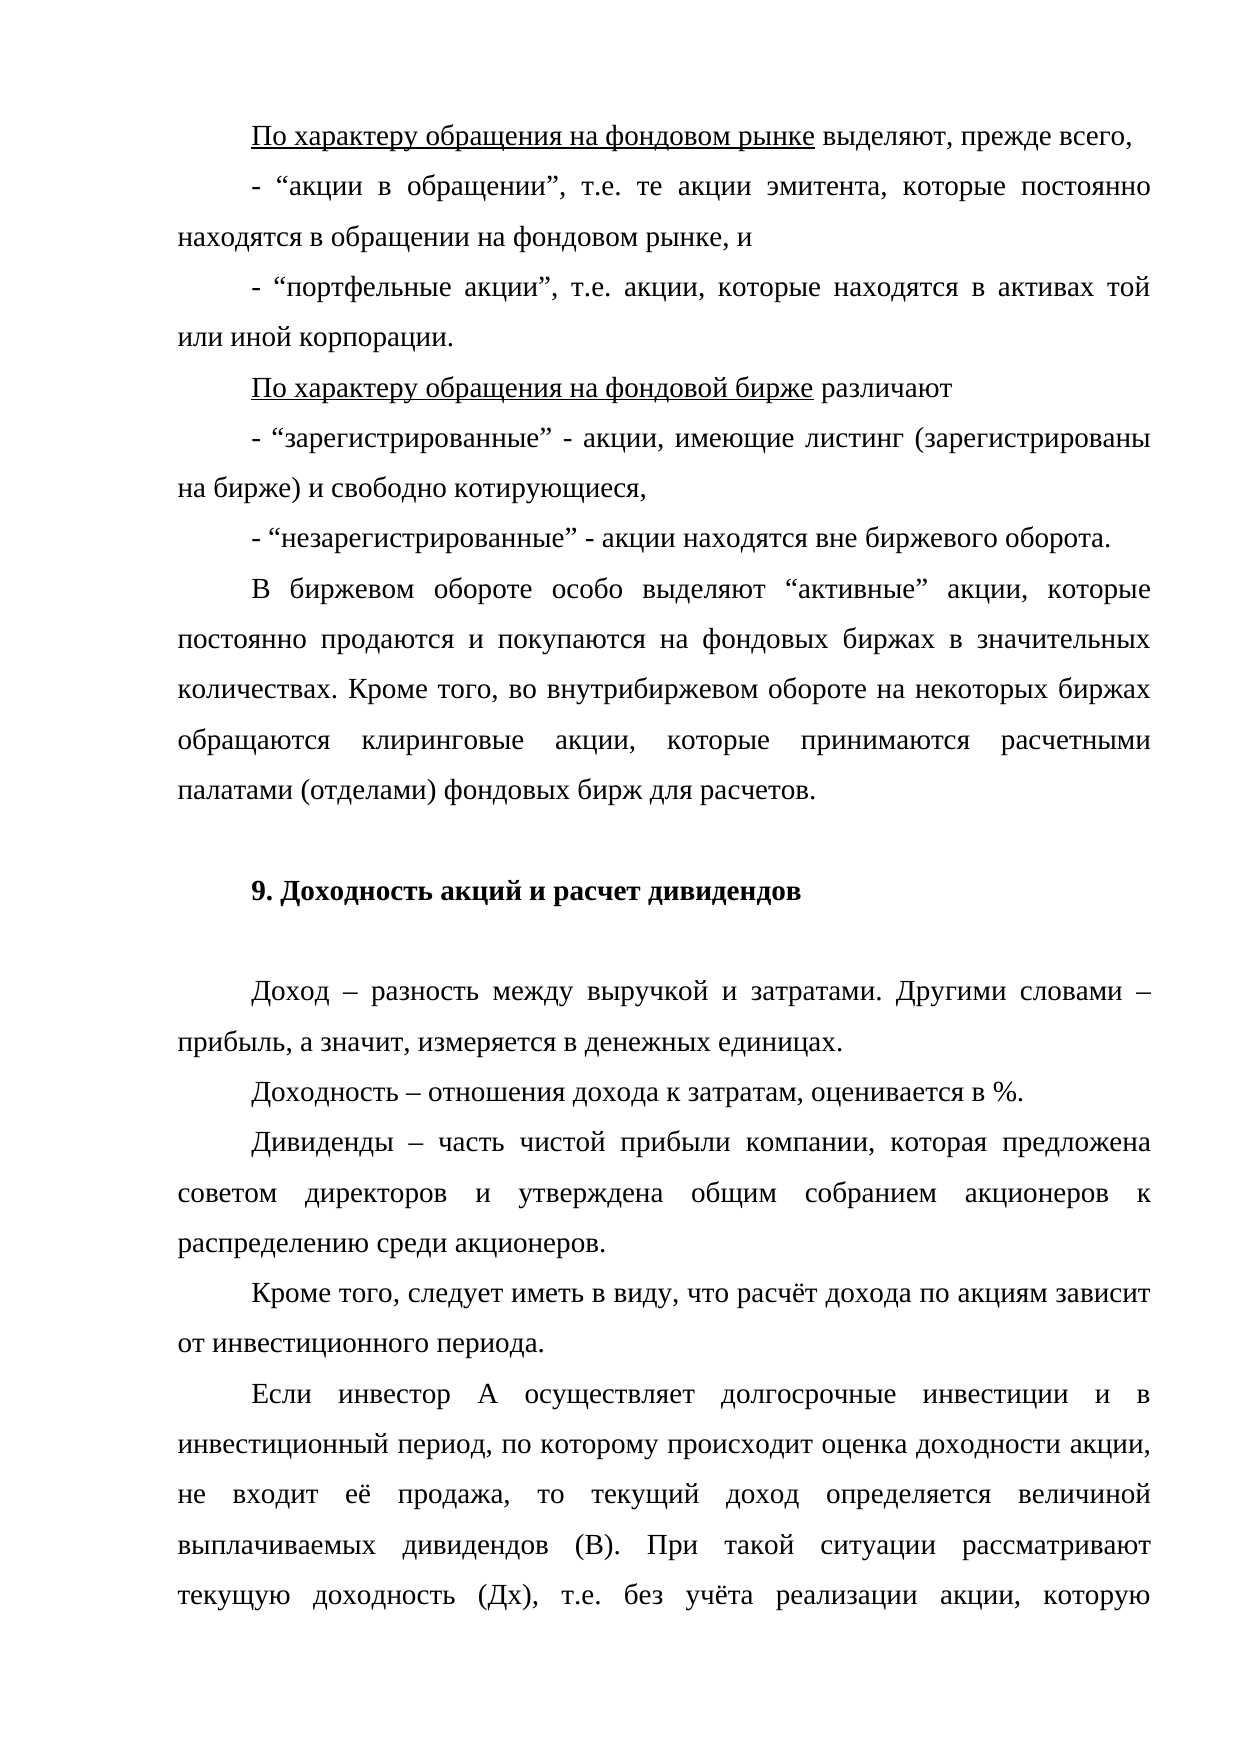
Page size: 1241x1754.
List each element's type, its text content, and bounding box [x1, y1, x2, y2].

text Дивиденды – часть чистой прибыли компании, которая предложена советом директоров и утверждена общим собранием акционеров к распределению среди акционеров. [177, 1124, 1152, 1258]
text - “акции в обращении”, т.е. те акции эмитента, которые постоянно находятся в обращении на фондовом рынке, и [177, 168, 1152, 252]
text Доходность – отношения дохода к затратам, оценивается в %. [177, 1074, 1152, 1108]
text По характеру обращения на фондовой бирже различают [177, 370, 1152, 403]
text В биржевом обороте особо выделяют “активные” акции, которые постоянно продаются и покупаются на фондовых биржах в значительных количествах. Кроме того, во внутрибиржевом обороте на некоторых биржах обращаются клиринговые акции, которые принимаются расчетными палатами (отделами) фондовых бирж для расчетов. [177, 571, 1152, 806]
text Кроме того, следует иметь в виду, что расчёт дохода по акциям зависит от инвестиционного периода. [177, 1275, 1152, 1359]
text - “портфельные акции”, т.е. акции, которые находятся в активах той или иной корпорации. [177, 269, 1152, 353]
text По характеру обращения на фондовом рынке выделяют, прежде всего, [177, 118, 1152, 152]
text Доход – разность между выручкой и затратами. Другими словами – прибыль, а значит, измеряется в денежных единицах. [177, 973, 1152, 1057]
text - “зарегистрированные” - акции, имеющие листинг (зарегистрированы на бирже) и свободно котирующиеся, [177, 420, 1152, 504]
text 9. Доходность акций и расчет дивидендов [177, 873, 1152, 906]
text - “незарегистрированные” - акции находятся вне биржевого оборота. [177, 521, 1152, 554]
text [177, 1376, 1152, 1611]
